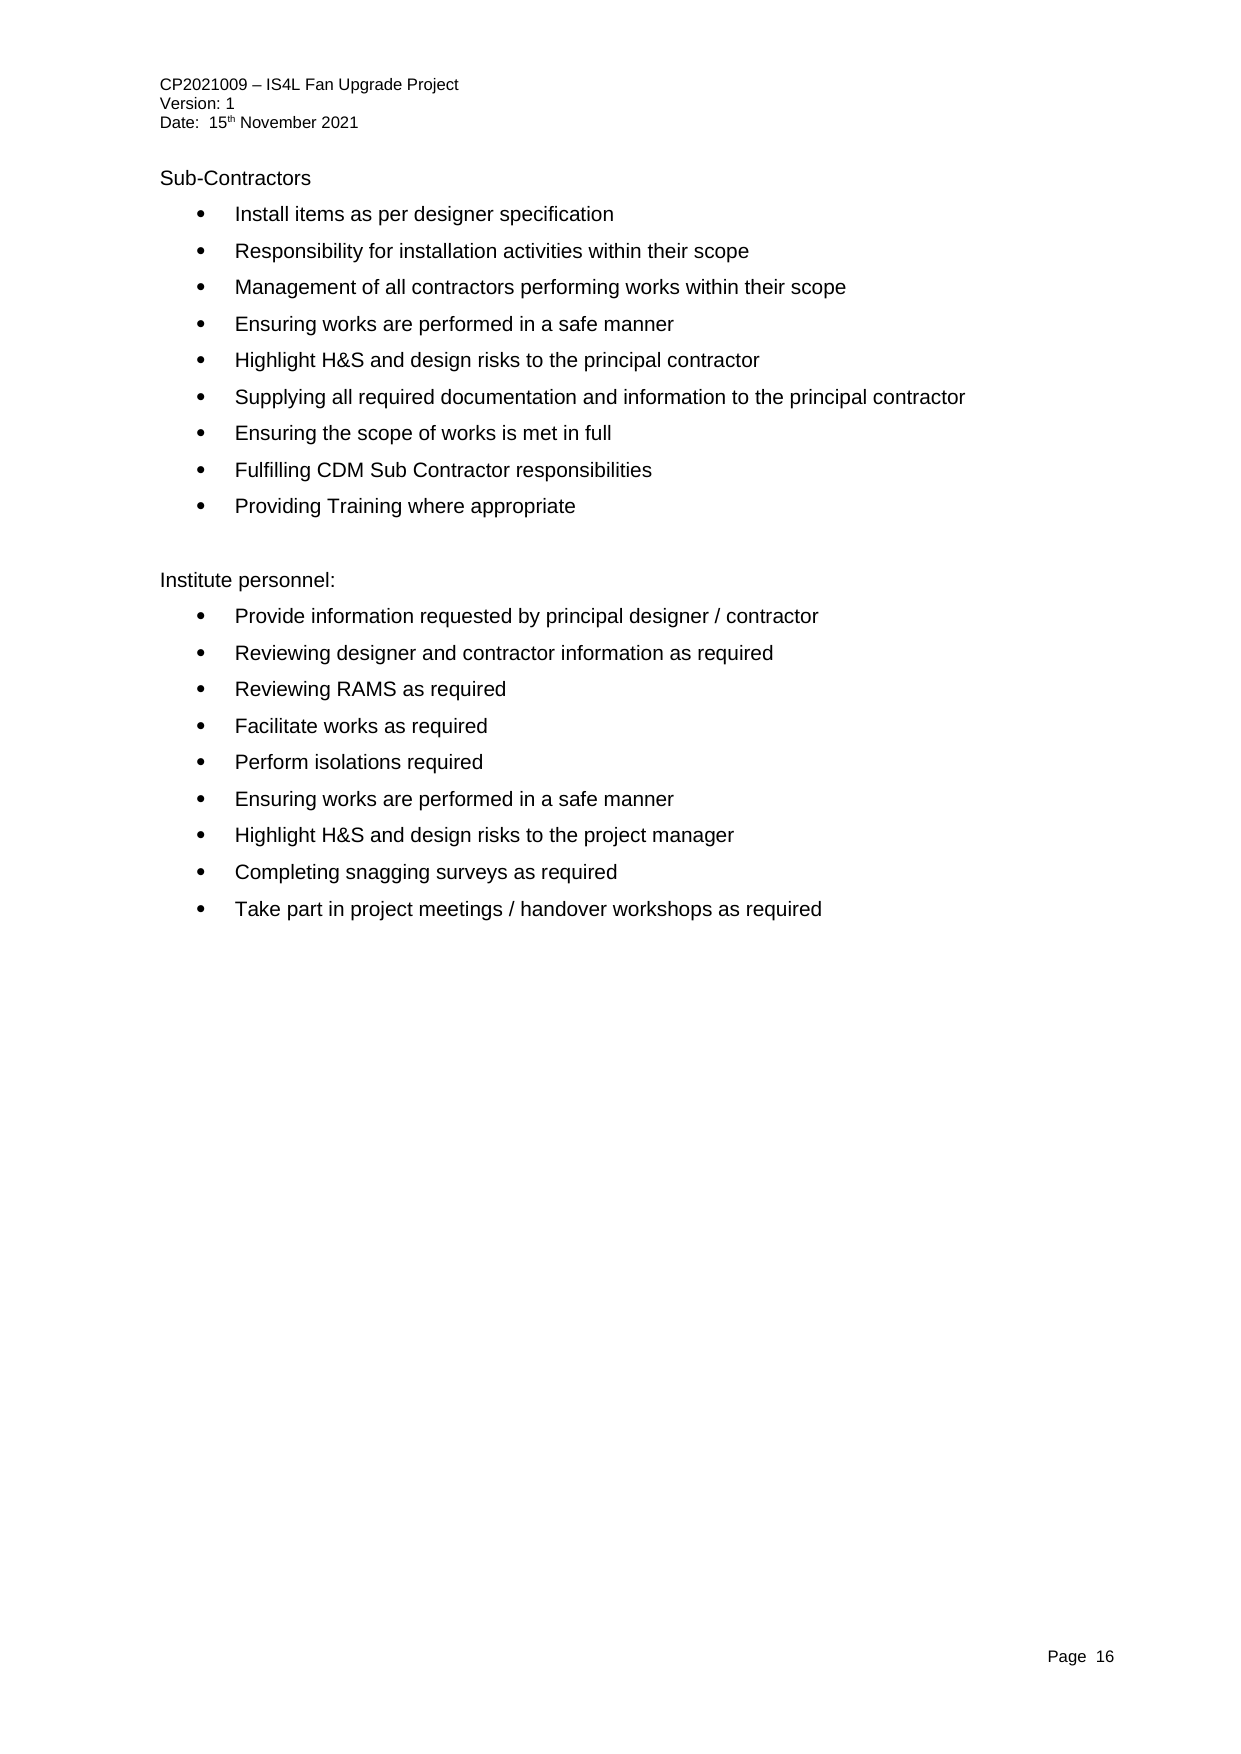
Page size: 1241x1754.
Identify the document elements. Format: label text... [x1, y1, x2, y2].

list Providing Training where appropriate [197, 494, 1152, 518]
list Management of all contractors performing works within their scope [197, 275, 1152, 299]
list Facilitate works as required [197, 713, 1152, 738]
list Ensuring works are performed in a safe manner [197, 312, 1152, 336]
list Completing snagging surveys as required [197, 860, 1152, 884]
list Reviewing RAMS as required [197, 677, 1152, 701]
list Highlight H&S and design risks to the principal contractor [197, 348, 1152, 372]
list Fulfilling CDM Sub Contractor responsibilities [197, 458, 1152, 482]
text Institute personnel: [159, 567, 1152, 591]
list Ensuring works are performed in a safe manner [197, 787, 1152, 811]
list Ensuring the scope of works is met in full [197, 421, 1152, 445]
list Install items as per designer specification [197, 202, 1152, 226]
text Sub-Contractors [159, 165, 1152, 189]
list Supplying all required documentation and information to the principal contractor [197, 385, 1152, 409]
list Perform isolations required [197, 750, 1152, 774]
list Provide information requested by principal designer / contractor [197, 604, 1152, 628]
list Highlight H&S and design risks to the project manager [197, 823, 1152, 847]
list Take part in project meetings / handover workshops as required [197, 896, 1152, 920]
list Reviewing designer and contractor information as required [197, 640, 1152, 664]
list Responsibility for installation activities within their scope [197, 238, 1152, 262]
